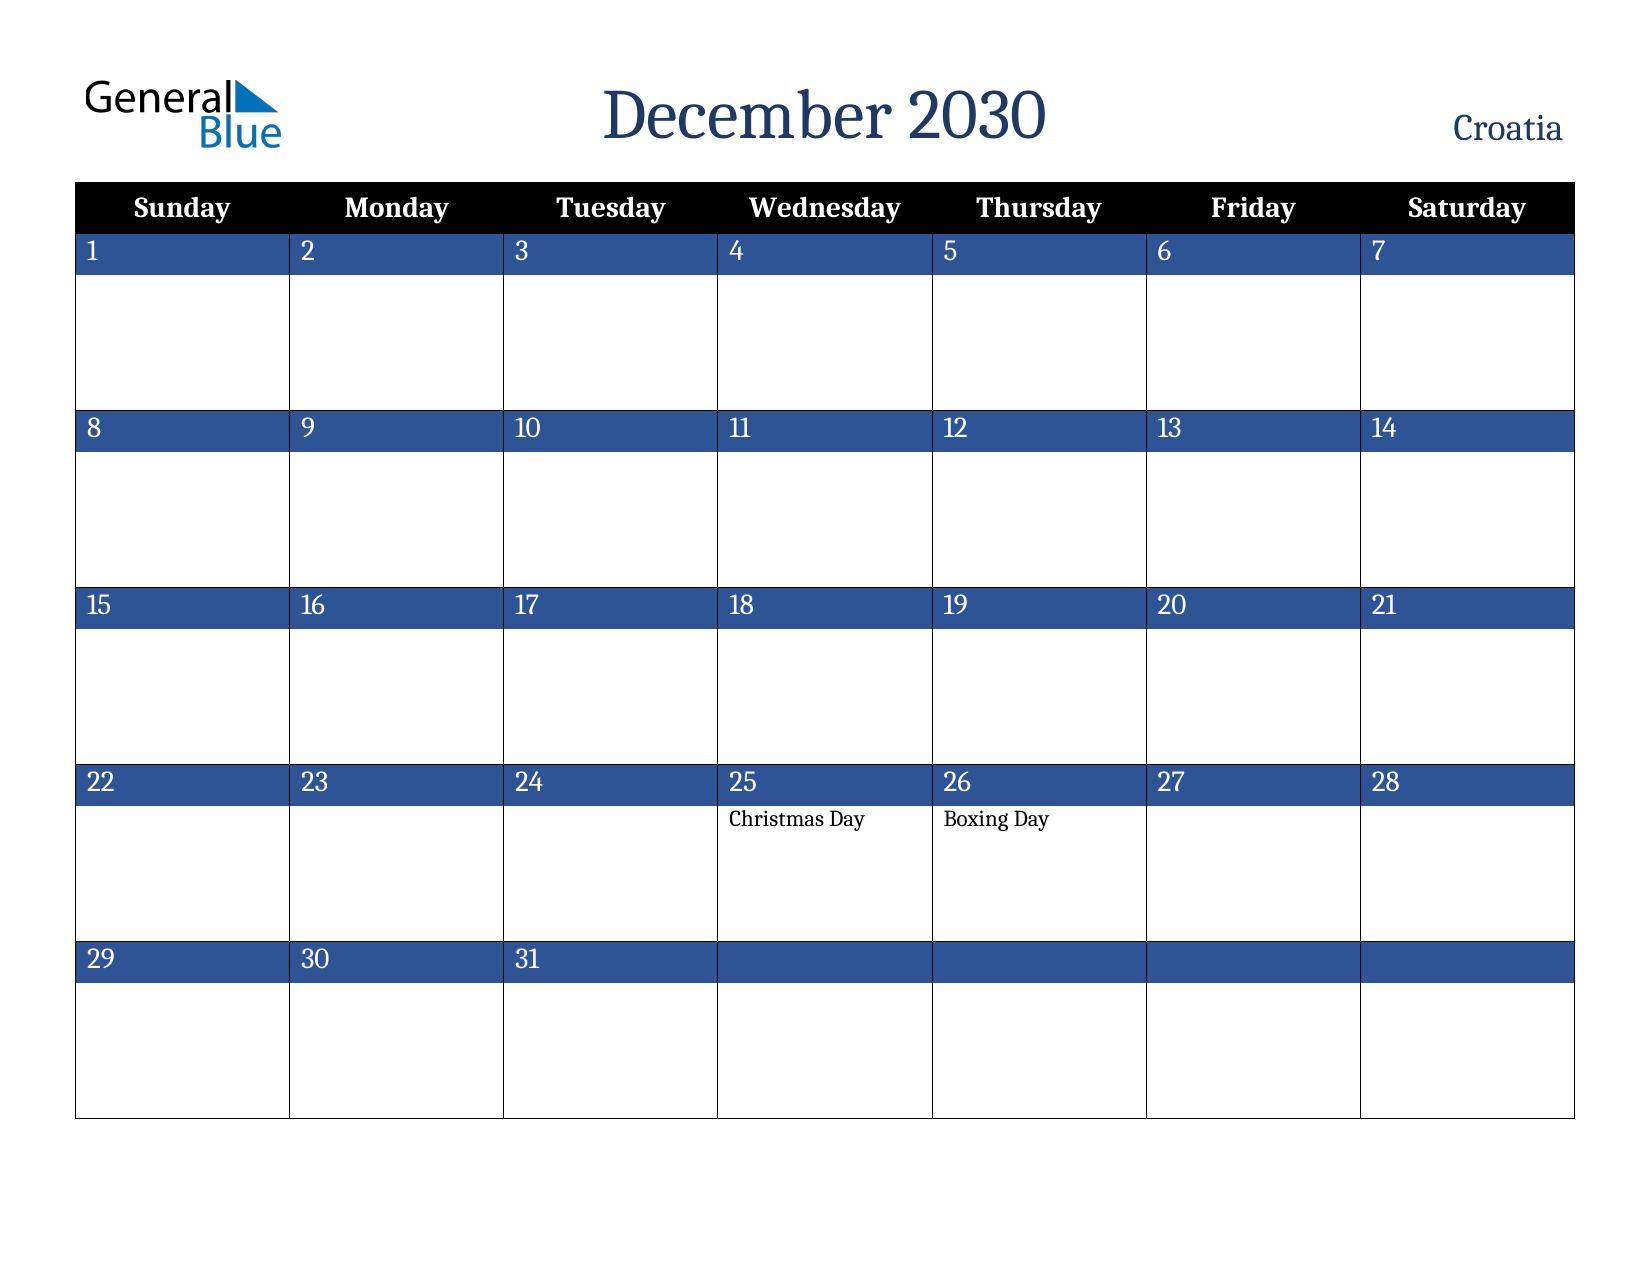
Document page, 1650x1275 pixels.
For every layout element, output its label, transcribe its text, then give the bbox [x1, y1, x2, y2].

table_cell Wednesday [718, 183, 932, 233]
table_cell [290, 629, 503, 764]
table_cell Saturday [1361, 183, 1574, 233]
table_cell [718, 275, 932, 410]
table_cell 1 [76, 234, 289, 275]
table_cell [1147, 983, 1360, 1118]
table_cell 28 [1361, 765, 1574, 806]
table_cell [718, 983, 932, 1118]
table_cell 18 [718, 588, 932, 629]
table_header December 2030 [504, 75, 1146, 182]
table_cell [1361, 983, 1574, 1118]
table_cell 22 [76, 765, 289, 806]
table_cell 31 [504, 942, 717, 983]
table_cell Monday [290, 183, 503, 233]
table_cell 11 [718, 411, 932, 452]
table_cell [933, 629, 1146, 764]
table_cell [1361, 942, 1574, 983]
table_cell 21 [1361, 588, 1574, 629]
table_cell [718, 629, 932, 764]
table_cell 3 [504, 234, 717, 275]
picture [86, 80, 281, 148]
table_cell 5 [933, 234, 1146, 275]
table_cell 2 [290, 234, 503, 275]
table_cell [504, 452, 717, 587]
table_cell Sunday [76, 183, 289, 233]
table_cell 23 [290, 765, 503, 806]
table_cell [76, 629, 289, 764]
table_cell 29 [76, 942, 289, 983]
table_cell [290, 806, 503, 941]
table_cell [76, 275, 289, 410]
table_cell [933, 983, 1146, 1118]
table_cell [718, 452, 932, 587]
table_cell 14 [1361, 411, 1574, 452]
table_cell Christmas Day [718, 806, 932, 941]
table_cell 4 [718, 234, 932, 275]
table_cell [76, 806, 289, 941]
table_cell 12 [933, 411, 1146, 452]
table_cell 19 [933, 588, 1146, 629]
table_cell [76, 983, 289, 1118]
table_cell [933, 942, 1146, 983]
table_cell [1361, 629, 1574, 764]
table_header Croatia [1146, 75, 1574, 182]
table_cell 8 [76, 411, 289, 452]
table_cell [504, 806, 717, 941]
table_cell 26 [933, 765, 1146, 806]
table_cell [1361, 275, 1574, 410]
table_cell Boxing Day [933, 806, 1146, 941]
table_cell 24 [504, 765, 717, 806]
table_cell Tuesday [504, 183, 717, 233]
table_cell 20 [1147, 588, 1360, 629]
table_cell 30 [290, 942, 503, 983]
table_cell [1361, 452, 1574, 587]
table_cell 17 [504, 588, 717, 629]
table_cell [290, 275, 503, 410]
table_cell 16 [290, 588, 503, 629]
table_cell [933, 275, 1146, 410]
table_cell [1147, 452, 1360, 587]
table_cell 25 [718, 765, 932, 806]
table_cell [1147, 275, 1360, 410]
table_cell [933, 452, 1146, 587]
table_cell Thursday [933, 183, 1146, 233]
table_cell [504, 983, 717, 1118]
table_cell [290, 983, 503, 1118]
table_cell [504, 629, 717, 764]
table_cell [1147, 629, 1360, 764]
table_cell [718, 942, 932, 983]
table_cell 7 [1361, 234, 1574, 275]
table_cell 6 [1147, 234, 1360, 275]
table_header [76, 75, 503, 182]
table_cell 15 [76, 588, 289, 629]
table_cell 10 [504, 411, 717, 452]
table_cell [504, 275, 717, 410]
table_cell 9 [290, 411, 503, 452]
table_cell Friday [1147, 183, 1360, 233]
table_cell 27 [1147, 765, 1360, 806]
table_cell [1361, 806, 1574, 941]
table_cell [1147, 806, 1360, 941]
table_cell 13 [1147, 411, 1360, 452]
table_cell [290, 452, 503, 587]
table_cell [1147, 942, 1360, 983]
table_cell [76, 452, 289, 587]
